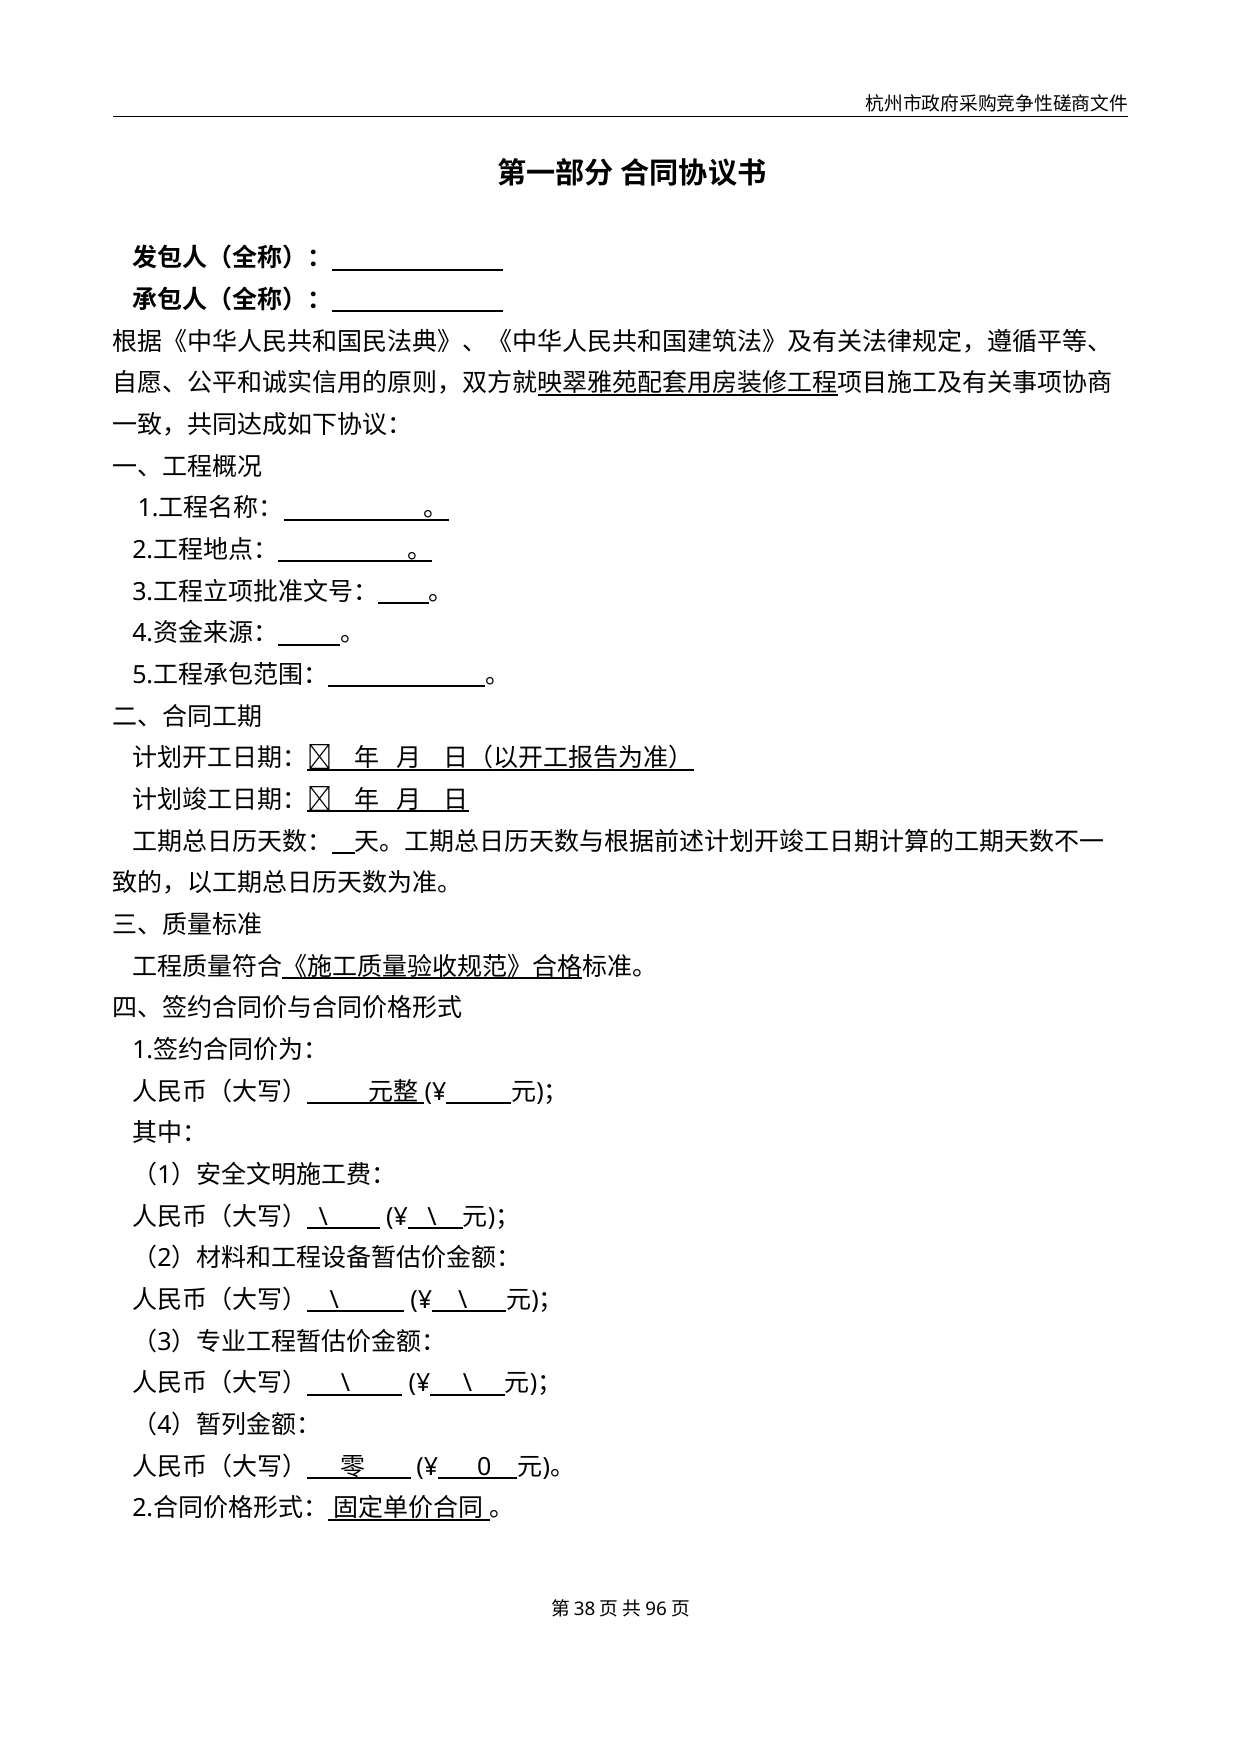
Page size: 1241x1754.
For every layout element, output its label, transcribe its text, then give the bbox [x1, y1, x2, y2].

text 人民币（大写） \ (¥ \ 元)； [112, 1358, 1128, 1400]
text 1.签约合同价为： [112, 1025, 1128, 1067]
text 1.工程名称： 。 [112, 483, 1128, 525]
text 发包人（全称）： [112, 233, 1128, 275]
text 5.工程承包范围： 。 [112, 650, 1128, 692]
text 工期总日历天数： 天。工期总日历天数与根据前述计划开竣工日期计算的工期天数不一致的，以工期总日历天数为准。 [112, 817, 1128, 900]
text 3.工程立项批准文号： 。 [112, 567, 1128, 608]
text 2.工程地点： 。 [112, 525, 1128, 567]
text 第一部分 合同协议书 [112, 150, 1128, 192]
text （1）安全文明施工费： [112, 1150, 1128, 1192]
text 2.合同价格形式： 固定单价合同 。 [112, 1483, 1128, 1525]
text 计划开工日期： 年 月 日（以开工报告为准） [112, 733, 1128, 775]
text 工程质量符合《施工质量验收规范》合格标准。 [112, 942, 1128, 983]
text 人民币（大写） 零 (¥ 0 元)。 [112, 1442, 1128, 1483]
text 计划竣工日期： 年 月 日 [112, 775, 1128, 817]
text 4.资金来源： 。 [112, 608, 1128, 650]
text （4）暂列金额： [112, 1400, 1128, 1442]
text 根据《中华人民共和国民法典》、《中华人民共和国建筑法》及有关法律规定，遵循平等、自愿、公平和诚实信用的原则，双方就映翠雅苑配套用房装修工程项目施工及有关事项协商一致，共同达成如下协议： [112, 317, 1128, 442]
subtitle 二、合同工期 [112, 692, 1128, 733]
text 其中： [112, 1108, 1128, 1150]
subtitle 一、工程概况 [112, 442, 1128, 483]
text （3）专业工程暂估价金额： [112, 1317, 1128, 1358]
text （2）材料和工程设备暂估价金额： [112, 1233, 1128, 1275]
text 人民币（大写） 元整 (¥ 元)； [112, 1067, 1128, 1108]
subtitle 四、签约合同价与合同价格形式 [112, 983, 1128, 1025]
text 人民币（大写） \ (¥ \ 元)； [112, 1275, 1128, 1317]
text 人民币（大写） \ (¥ \ 元)； [112, 1192, 1128, 1233]
text 承包人（全称）： [112, 275, 1128, 317]
subtitle 三、质量标准 [112, 900, 1128, 942]
